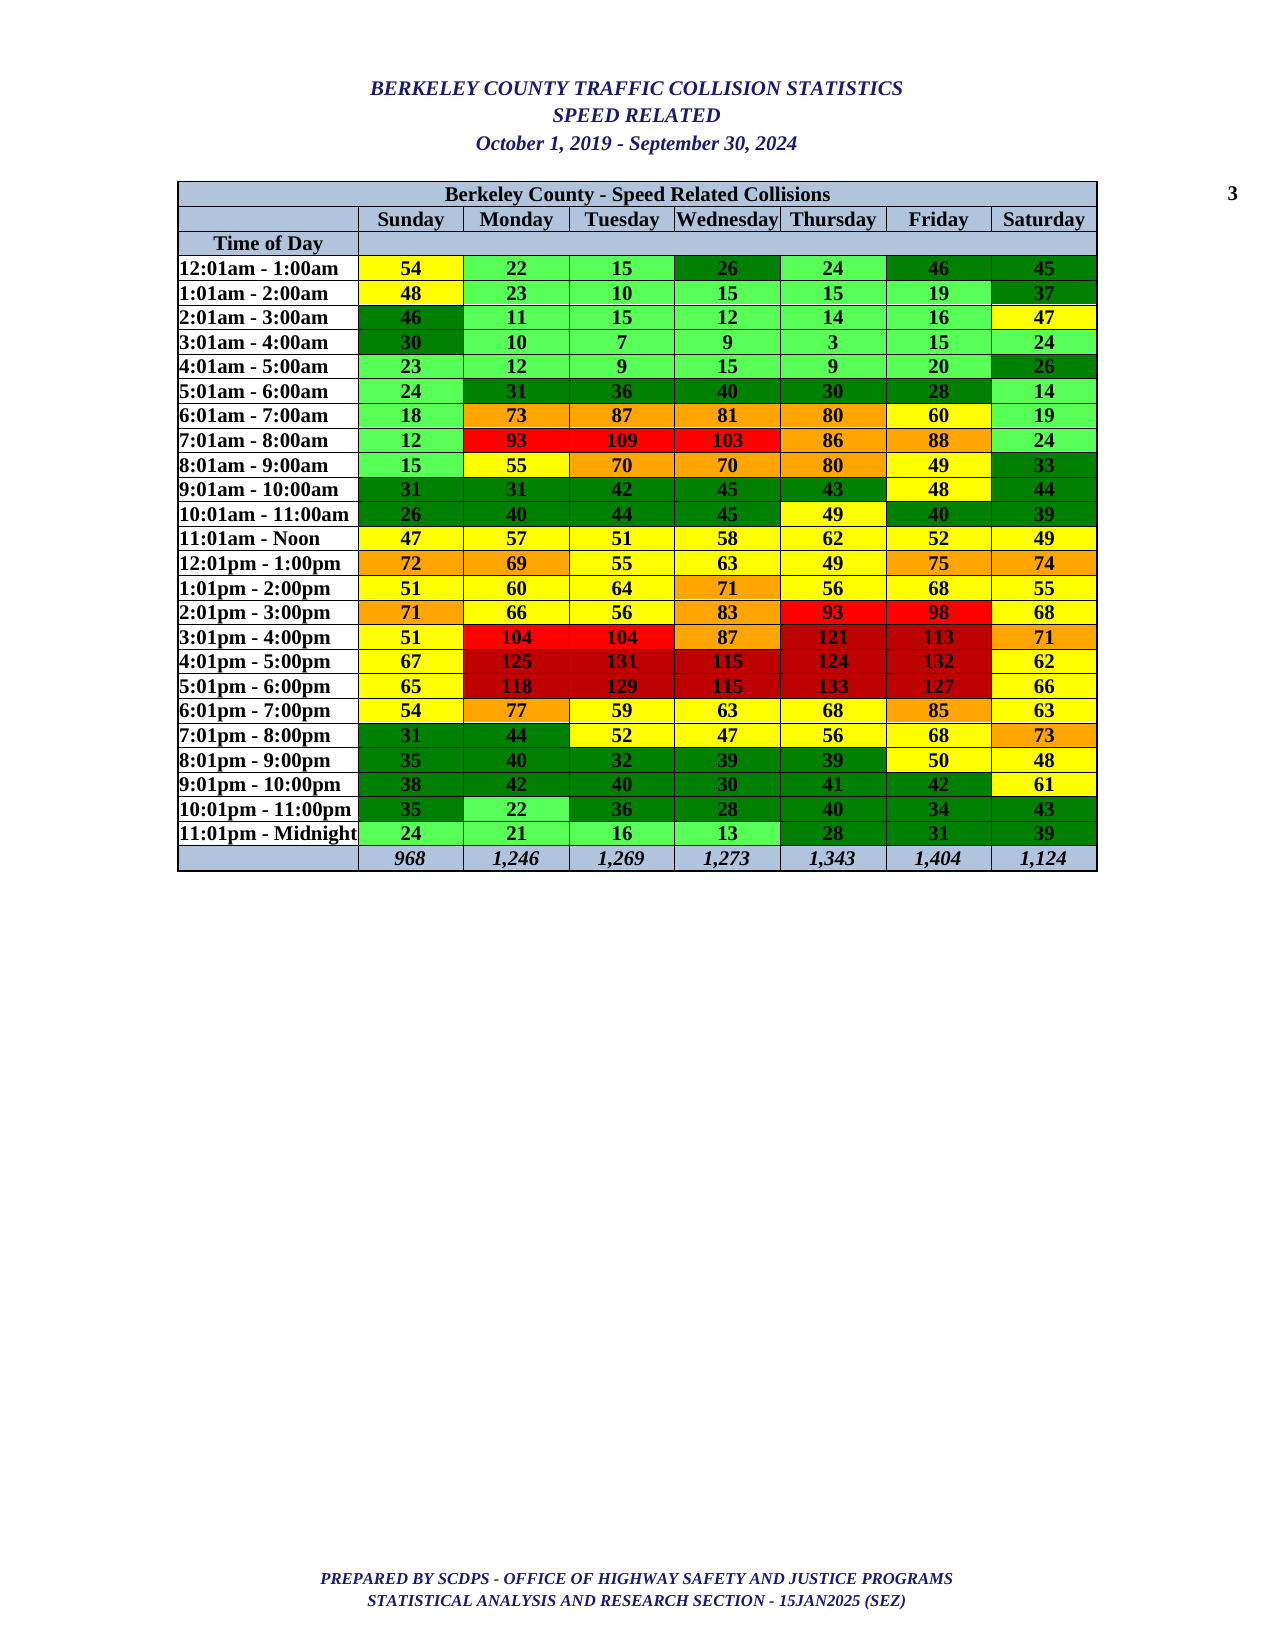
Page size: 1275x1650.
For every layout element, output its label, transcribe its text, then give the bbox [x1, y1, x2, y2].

table_cell 7:01am - 8:00am [179, 429, 358, 452]
table_cell 9:01pm - 10:00pm [179, 773, 358, 796]
table_cell 115 [675, 650, 780, 673]
table_cell 55 [570, 551, 674, 575]
table_cell 56 [781, 576, 886, 599]
table_cell 93 [464, 429, 569, 452]
table_cell 113 [887, 625, 991, 649]
table_cell 36 [570, 379, 674, 403]
table_cell 88 [887, 429, 991, 452]
table_cell 33 [992, 453, 1096, 477]
table_cell 68 [887, 724, 991, 747]
table_cell 43 [781, 478, 886, 501]
table_cell 11:01am - Noon [179, 527, 358, 550]
table_cell 1:01am - 2:00am [179, 281, 358, 304]
table_cell 50 [887, 748, 991, 772]
table_cell 9 [781, 355, 886, 378]
table_cell 30 [781, 379, 886, 403]
table_cell 60 [887, 404, 991, 427]
table_cell 23 [359, 355, 463, 378]
table_cell 58 [675, 527, 780, 550]
table_cell 87 [570, 404, 674, 427]
table_cell 48 [992, 748, 1096, 772]
table_cell Time of Day [179, 232, 358, 255]
table_cell 39 [992, 502, 1096, 526]
table_cell 19 [992, 404, 1096, 427]
table_cell 39 [675, 748, 780, 772]
table_cell 125 [464, 650, 569, 673]
table_cell 131 [570, 650, 674, 673]
table_cell 54 [359, 256, 463, 280]
table_cell 86 [781, 429, 886, 452]
table_cell 1,124 [992, 846, 1096, 870]
table_cell 2:01am - 3:00am [179, 306, 358, 329]
table_cell 42 [887, 773, 991, 796]
table_cell 35 [359, 797, 463, 821]
table_cell [179, 207, 358, 231]
table_cell 60 [464, 576, 569, 599]
table_cell 5:01pm - 6:00pm [179, 674, 358, 698]
table_cell 2:01pm - 3:00pm [179, 601, 358, 624]
table_cell 1:01pm - 2:00pm [179, 576, 358, 599]
table_cell 67 [359, 650, 463, 673]
table_cell 10:01am - 11:00am [179, 502, 358, 526]
table_cell 21 [464, 822, 569, 845]
table_cell 4:01pm - 5:00pm [179, 650, 358, 673]
table_cell 19 [887, 281, 991, 304]
table_cell Monday [464, 207, 569, 231]
table_cell 16 [570, 822, 674, 845]
table_cell 65 [359, 674, 463, 698]
table_cell 54 [359, 699, 463, 722]
table_cell 38 [359, 773, 463, 796]
table_cell 73 [992, 724, 1096, 747]
table_cell 40 [887, 502, 991, 526]
table_cell 5:01am - 6:00am [179, 379, 358, 403]
table_cell 10:01pm - 11:00pm [179, 797, 358, 821]
table_cell 52 [887, 527, 991, 550]
table_cell 9:01am - 10:00am [179, 478, 358, 501]
table_cell 71 [359, 601, 463, 624]
table_cell 40 [570, 773, 674, 796]
table_cell 3:01am - 4:00am [179, 330, 358, 354]
table_cell Saturday [992, 207, 1096, 231]
table_cell 104 [464, 625, 569, 649]
table_cell 18 [359, 404, 463, 427]
table_cell 36 [570, 797, 674, 821]
table_cell 71 [675, 576, 780, 599]
table_cell 11:01pm - Midnight [179, 822, 358, 845]
table_cell 15 [675, 281, 780, 304]
table_cell 28 [887, 379, 991, 403]
table_cell 31 [464, 478, 569, 501]
table_cell Thursday [781, 207, 886, 231]
table_cell 44 [992, 478, 1096, 501]
table_cell 24 [359, 822, 463, 845]
table_cell 49 [781, 551, 886, 575]
table_cell 15 [675, 355, 780, 378]
table_cell 133 [781, 674, 886, 698]
table_cell 63 [992, 699, 1096, 722]
table_cell 9 [675, 330, 780, 354]
table_cell 40 [464, 502, 569, 526]
table_cell 45 [675, 478, 780, 501]
table_cell 47 [359, 527, 463, 550]
table_cell 49 [887, 453, 991, 477]
table_cell 37 [992, 281, 1096, 304]
table_header Berkeley County - Speed Related Collisions [179, 182, 1096, 206]
table_cell 28 [675, 797, 780, 821]
table_cell 22 [464, 256, 569, 280]
table_cell 10 [464, 330, 569, 354]
table_cell 31 [464, 379, 569, 403]
table_cell 74 [992, 551, 1096, 575]
table_cell 28 [781, 822, 886, 845]
table_cell 49 [781, 502, 886, 526]
table_cell 42 [570, 478, 674, 501]
table_cell 77 [464, 699, 569, 722]
table_cell 72 [359, 551, 463, 575]
table_cell 80 [781, 453, 886, 477]
table_cell 31 [359, 478, 463, 501]
table_cell 44 [570, 502, 674, 526]
table_cell 3:01pm - 4:00pm [179, 625, 358, 649]
table_cell 52 [570, 724, 674, 747]
table_cell 68 [992, 601, 1096, 624]
table_cell 1,273 [675, 846, 780, 870]
table_cell 24 [781, 256, 886, 280]
table_cell 40 [464, 748, 569, 772]
table_cell 109 [570, 429, 674, 452]
table_cell 49 [992, 527, 1096, 550]
table_cell 93 [781, 601, 886, 624]
table_cell 26 [359, 502, 463, 526]
table_cell 70 [675, 453, 780, 477]
table_cell 71 [992, 625, 1096, 649]
table_cell 46 [887, 256, 991, 280]
table_cell Sunday [359, 207, 463, 231]
table_cell 62 [992, 650, 1096, 673]
table_cell 20 [887, 355, 991, 378]
table_cell 55 [464, 453, 569, 477]
table_cell 24 [992, 429, 1096, 452]
table_cell 15 [781, 281, 886, 304]
table_cell 62 [781, 527, 886, 550]
table_cell 68 [887, 576, 991, 599]
table_cell 132 [887, 650, 991, 673]
table_cell 23 [464, 281, 569, 304]
table_cell 1,246 [464, 846, 569, 870]
table_cell 51 [359, 625, 463, 649]
table_cell 81 [675, 404, 780, 427]
table_cell 40 [675, 379, 780, 403]
table_cell 103 [675, 429, 780, 452]
table_cell 41 [781, 773, 886, 796]
table_cell 127 [887, 674, 991, 698]
table_cell 7 [570, 330, 674, 354]
table_cell 118 [464, 674, 569, 698]
table_cell 129 [570, 674, 674, 698]
table_cell 22 [464, 797, 569, 821]
table_cell 15 [570, 306, 674, 329]
table_cell 55 [992, 576, 1096, 599]
table_cell 30 [359, 330, 463, 354]
table_cell 45 [675, 502, 780, 526]
table_cell 68 [781, 699, 886, 722]
table_cell 48 [359, 281, 463, 304]
table_cell 12:01pm - 1:00pm [179, 551, 358, 575]
table_cell 56 [781, 724, 886, 747]
table_cell 64 [570, 576, 674, 599]
table_cell 46 [359, 306, 463, 329]
table_cell 31 [359, 724, 463, 747]
table_cell Wednesday [675, 207, 780, 231]
table_cell 115 [675, 674, 780, 698]
table_cell 26 [675, 256, 780, 280]
table_cell 11 [464, 306, 569, 329]
table_cell 12 [464, 355, 569, 378]
table_cell 80 [781, 404, 886, 427]
table_cell 1,269 [570, 846, 674, 870]
table_cell 51 [359, 576, 463, 599]
table_cell 124 [781, 650, 886, 673]
table_cell 43 [992, 797, 1096, 821]
table_cell 1,343 [781, 846, 886, 870]
table_cell 16 [887, 306, 991, 329]
table_cell 69 [464, 551, 569, 575]
table_cell 39 [781, 748, 886, 772]
table_cell 42 [464, 773, 569, 796]
table_cell 14 [992, 379, 1096, 403]
table_cell 14 [781, 306, 886, 329]
table_cell 31 [887, 822, 991, 845]
table_cell 24 [359, 379, 463, 403]
table_cell [179, 846, 358, 870]
table_cell Tuesday [570, 207, 674, 231]
table_cell 63 [675, 699, 780, 722]
table_cell 51 [570, 527, 674, 550]
table_cell 3 [781, 330, 886, 354]
table_cell 12 [675, 306, 780, 329]
table_cell 35 [359, 748, 463, 772]
table_cell 24 [992, 330, 1096, 354]
table_cell 968 [359, 846, 463, 870]
table_cell 56 [570, 601, 674, 624]
table_cell 8:01pm - 9:00pm [179, 748, 358, 772]
table_cell 121 [781, 625, 886, 649]
table_cell 66 [464, 601, 569, 624]
table_cell 47 [992, 306, 1096, 329]
table_cell 1,404 [887, 846, 991, 870]
table_cell 45 [992, 256, 1096, 280]
table_cell 13 [675, 822, 780, 845]
table_cell 15 [570, 256, 674, 280]
table_cell 59 [570, 699, 674, 722]
table_cell 61 [992, 773, 1096, 796]
table_cell 85 [887, 699, 991, 722]
table_cell 12:01am - 1:00am [179, 256, 358, 280]
table_cell 39 [992, 822, 1096, 845]
table_cell 83 [675, 601, 780, 624]
table_cell 8:01am - 9:00am [179, 453, 358, 477]
table_cell 30 [675, 773, 780, 796]
table_cell 7:01pm - 8:00pm [179, 724, 358, 747]
table_cell 10 [570, 281, 674, 304]
table_cell Friday [887, 207, 991, 231]
table_cell 104 [570, 625, 674, 649]
table_cell 98 [887, 601, 991, 624]
table_cell 32 [570, 748, 674, 772]
table_cell 6:01pm - 7:00pm [179, 699, 358, 722]
table_cell 87 [675, 625, 780, 649]
table_cell 26 [992, 355, 1096, 378]
table_cell 15 [359, 453, 463, 477]
table_cell 34 [887, 797, 991, 821]
table_cell 63 [675, 551, 780, 575]
table_cell 4:01am - 5:00am [179, 355, 358, 378]
table_cell [359, 232, 1096, 255]
table_cell 44 [464, 724, 569, 747]
table_cell 48 [887, 478, 991, 501]
table_cell 57 [464, 527, 569, 550]
table_cell 75 [887, 551, 991, 575]
table_cell 15 [887, 330, 991, 354]
table_cell 47 [675, 724, 780, 747]
table_cell 66 [992, 674, 1096, 698]
table_cell 73 [464, 404, 569, 427]
table_cell 12 [359, 429, 463, 452]
table_cell 70 [570, 453, 674, 477]
table_cell 40 [781, 797, 886, 821]
table_cell 6:01am - 7:00am [179, 404, 358, 427]
table_cell 9 [570, 355, 674, 378]
